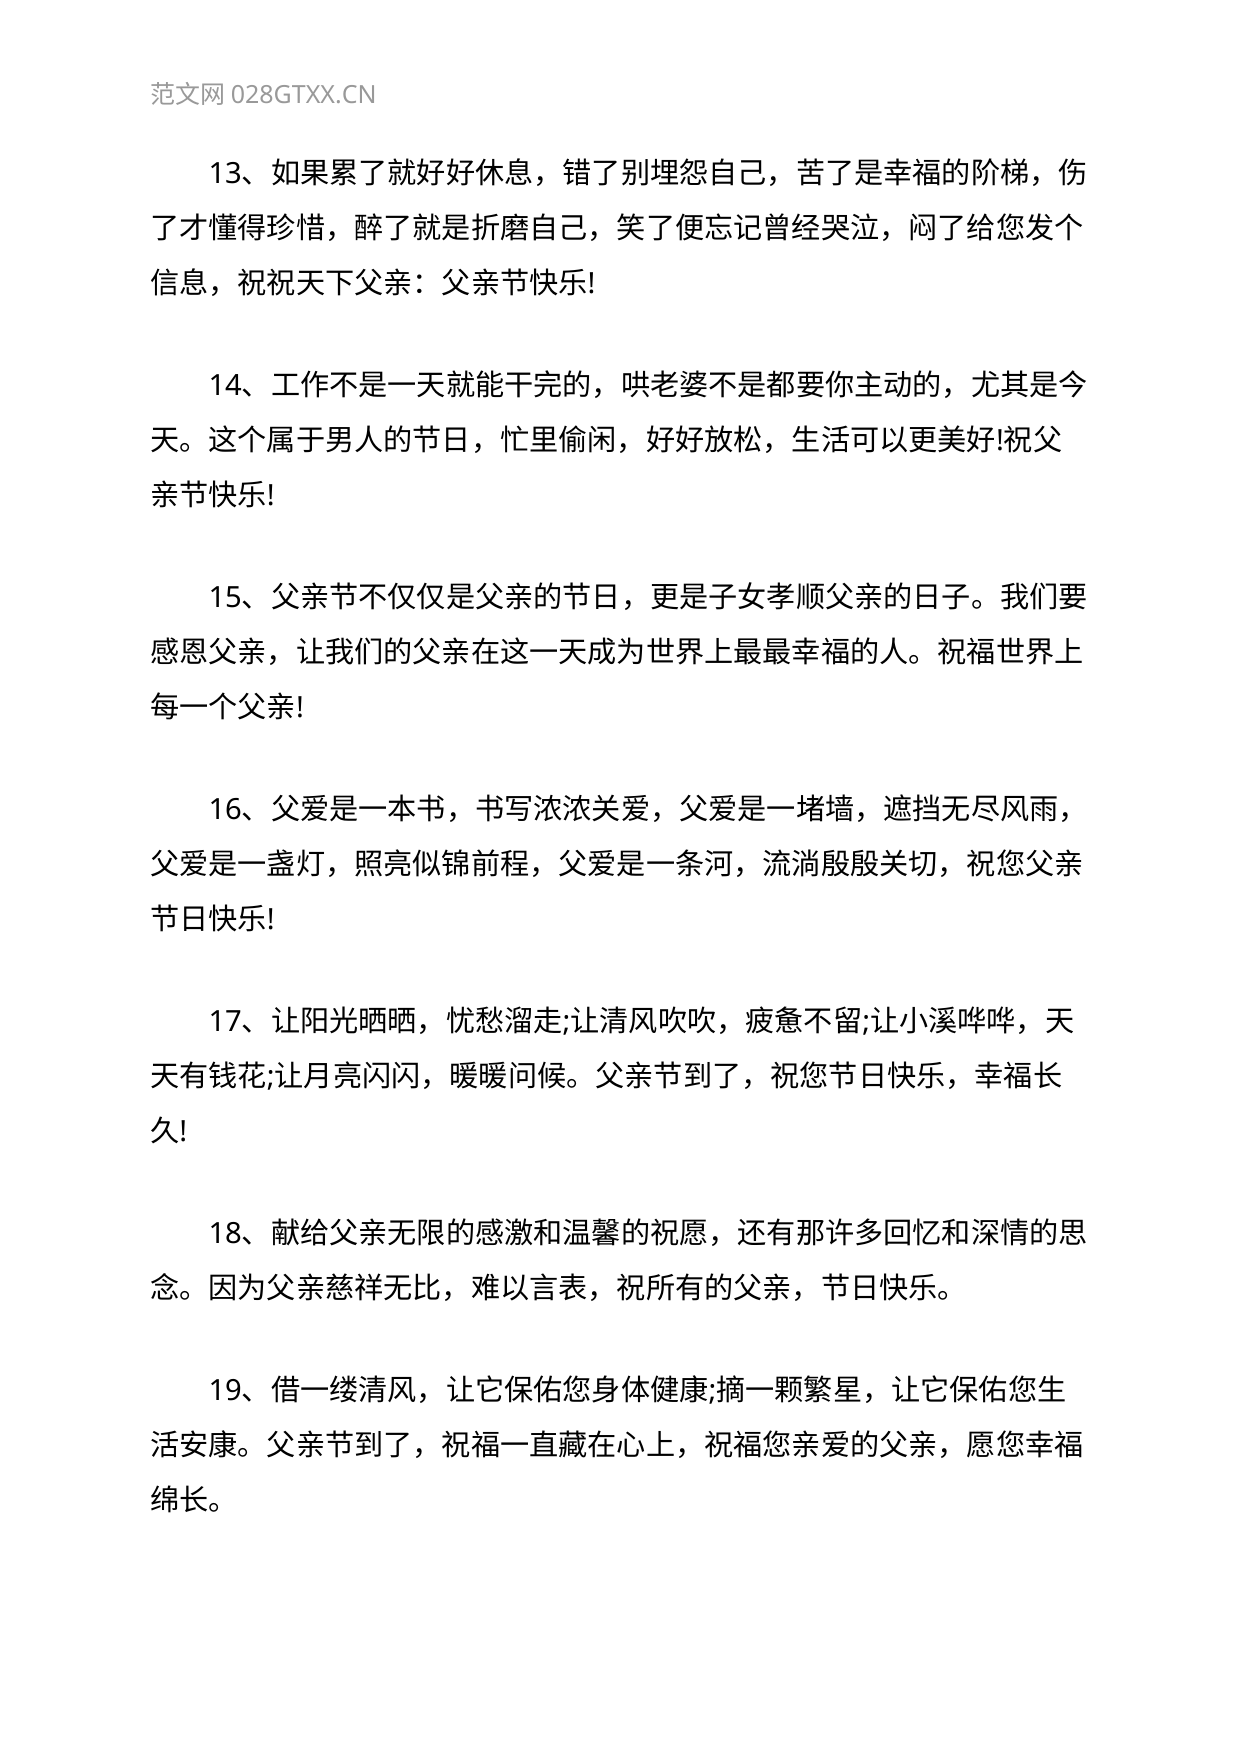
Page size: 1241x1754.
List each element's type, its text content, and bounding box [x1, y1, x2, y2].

text 14、工作不是一天就能干完的，哄老婆不是都要你主动的，尤其是今天。这个属于男人的节日，忙里偷闲，好好放松，生活可以更美好!祝父亲节快乐! [150, 362, 1090, 514]
text 16、父爱是一本书，书写浓浓关爱，父爱是一堵墙，遮挡无尽风雨，父爱是一盏灯，照亮似锦前程，父爱是一条河，流淌殷殷关切，祝您父亲节日快乐! [150, 786, 1090, 938]
text 15、父亲节不仅仅是父亲的节日，更是子女孝顺父亲的日子。我们要感恩父亲，让我们的父亲在这一天成为世界上最最幸福的人。祝福世界上每一个父亲! [150, 574, 1090, 726]
text 17、让阳光晒晒，忧愁溜走;让清风吹吹，疲惫不留;让小溪哗哗，天天有钱花;让月亮闪闪，暖暖问候。父亲节到了，祝您节日快乐，幸福长久! [150, 998, 1090, 1150]
text 19、借一缕清风，让它保佑您身体健康;摘一颗繁星，让它保佑您生活安康。父亲节到了，祝福一直藏在心上，祝福您亲爱的父亲，愿您幸福绵长。 [150, 1366, 1090, 1518]
text 13、如果累了就好好休息，错了别埋怨自己，苦了是幸福的阶梯，伤了才懂得珍惜，醉了就是折磨自己，笑了便忘记曾经哭泣，闷了给您发个信息，祝祝天下父亲：父亲节快乐! [150, 150, 1090, 302]
text 18、献给父亲无限的感激和温馨的祝愿，还有那许多回忆和深情的思念。因为父亲慈祥无比，难以言表，祝所有的父亲，节日快乐。 [150, 1209, 1090, 1307]
